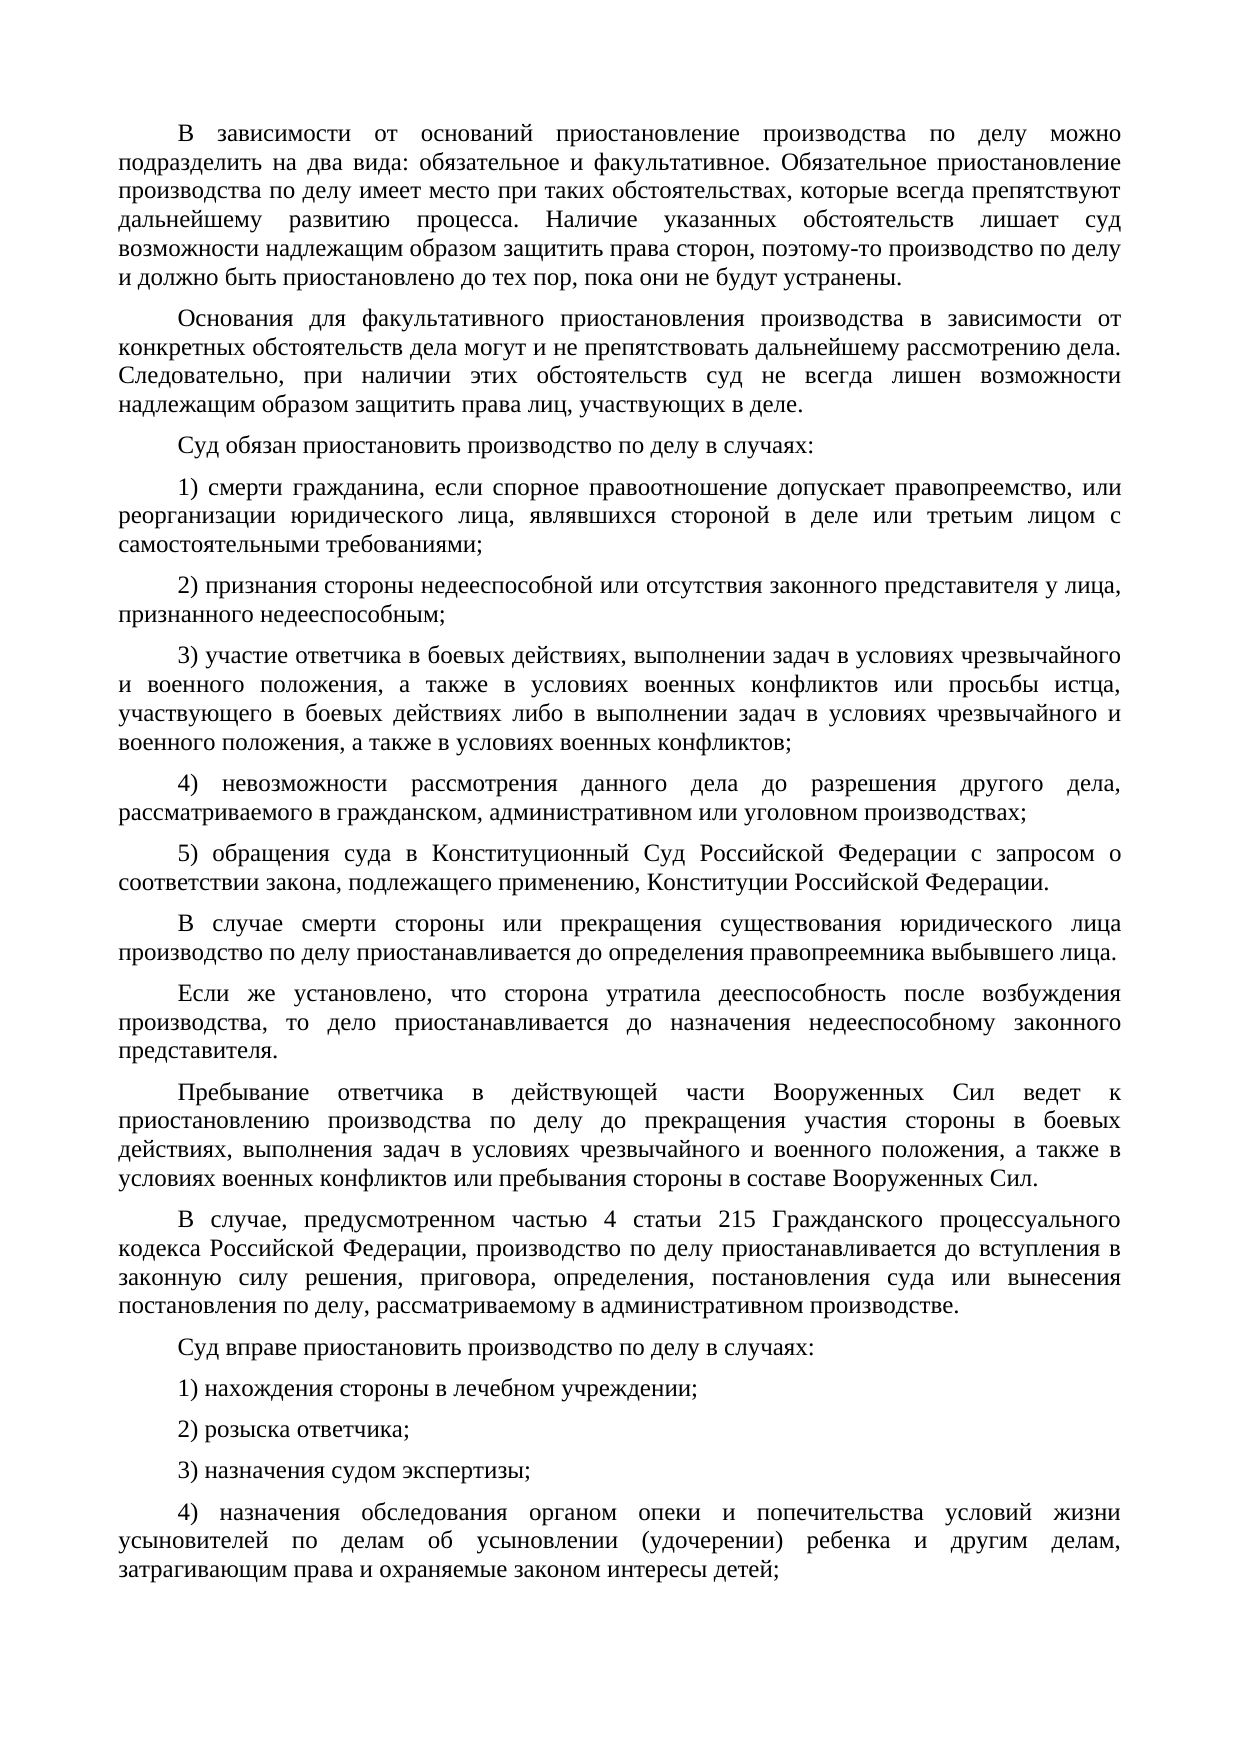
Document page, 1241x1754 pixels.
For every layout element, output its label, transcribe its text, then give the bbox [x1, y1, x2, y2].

text 5) обращения суда в Конституционный Суд Российской Федерации с запросом о соответствии закона, подлежащего применению, Конституции Российской Федерации. [118, 838, 1122, 896]
text Суд вправе приостановить производство по делу в случаях: [118, 1332, 1122, 1361]
text В зависимости от оснований приостановление производства по делу можно подразделить на два вида: обязательное и факультативное. Обязательное приостановление производства по делу имеет место при таких обстоятельствах, которые всегда препятствуют дальнейшему развитию процесса. Наличие указанных обстоятельств лишает суд возможности надлежащим образом защитить права сторон, поэтому-то производство по делу и должно быть приостановлено до тех пор, пока они не будут устранены. [118, 118, 1122, 291]
text 1) смерти гражданина, если спорное правоотношение допускает правопреемство, или реорганизации юридического лица, являвшихся стороной в деле или третьим лицом с самостоятельными требованиями; [118, 472, 1122, 558]
text 1) нахождения стороны в лечебном учреждении; [118, 1373, 1122, 1402]
text Суд обязан приостановить производство по делу в случаях: [118, 431, 1122, 459]
text Основания для факультативного приостановления производства в зависимости от конкретных обстоятельств дела могут и не препятствовать дальнейшему рассмотрению дела. Следовательно, при наличии этих обстоятельств суд не всегда лишен возможности надлежащим образом защитить права лиц, участвующих в деле. [118, 303, 1122, 418]
text 4) назначения обследования органом опеки и попечительства условий жизни усыновителей по делам об усыновлении (удочерении) ребенка и другим делам, затрагивающим права и охраняемые законом интересы детей; [118, 1497, 1122, 1583]
text 2) признания стороны недееспособной или отсутствия законного представителя у лица, признанного недееспособным; [118, 571, 1122, 628]
text Если же установлено, что сторона утратила дееспособность после возбуждения производства, то дело приостанавливается до назначения недееспособному законного представителя. [118, 978, 1122, 1064]
text 2) розыска ответчика; [118, 1414, 1122, 1443]
text 3) участие ответчика в боевых действиях, выполнении задач в условиях чрезвычайного и военного положения, а также в условиях военных конфликтов или просьбы истца, участвующего в боевых действиях либо в выполнении задач в условиях чрезвычайного и военного положения, а также в условиях военных конфликтов; [118, 641, 1122, 756]
text В случае смерти стороны или прекращения существования юридического лица производство по делу приостанавливается до определения правопреемника выбывшего лица. [118, 908, 1122, 966]
text 3) назначения судом экспертизы; [118, 1456, 1122, 1484]
text Пребывание ответчика в действующей части Вооруженных Сил ведет к приостановлению производства по делу до прекращения участия стороны в боевых действиях, выполнения задач в условиях чрезвычайного и военного положения, а также в условиях военных конфликтов или пребывания стороны в составе Вооруженных Сил. [118, 1077, 1122, 1192]
text 4) невозможности рассмотрения данного дела до разрешения другого дела, рассматриваемого в гражданском, административном или уголовном производствах; [118, 768, 1122, 826]
text В случае, предусмотренном частью 4 статьи 215 Гражданского процессуального кодекса Российской Федерации, производство по делу приостанавливается до вступления в законную силу решения, приговора, определения, постановления суда или вынесения постановления по делу, рассматриваемому в административном производстве. [118, 1204, 1122, 1319]
